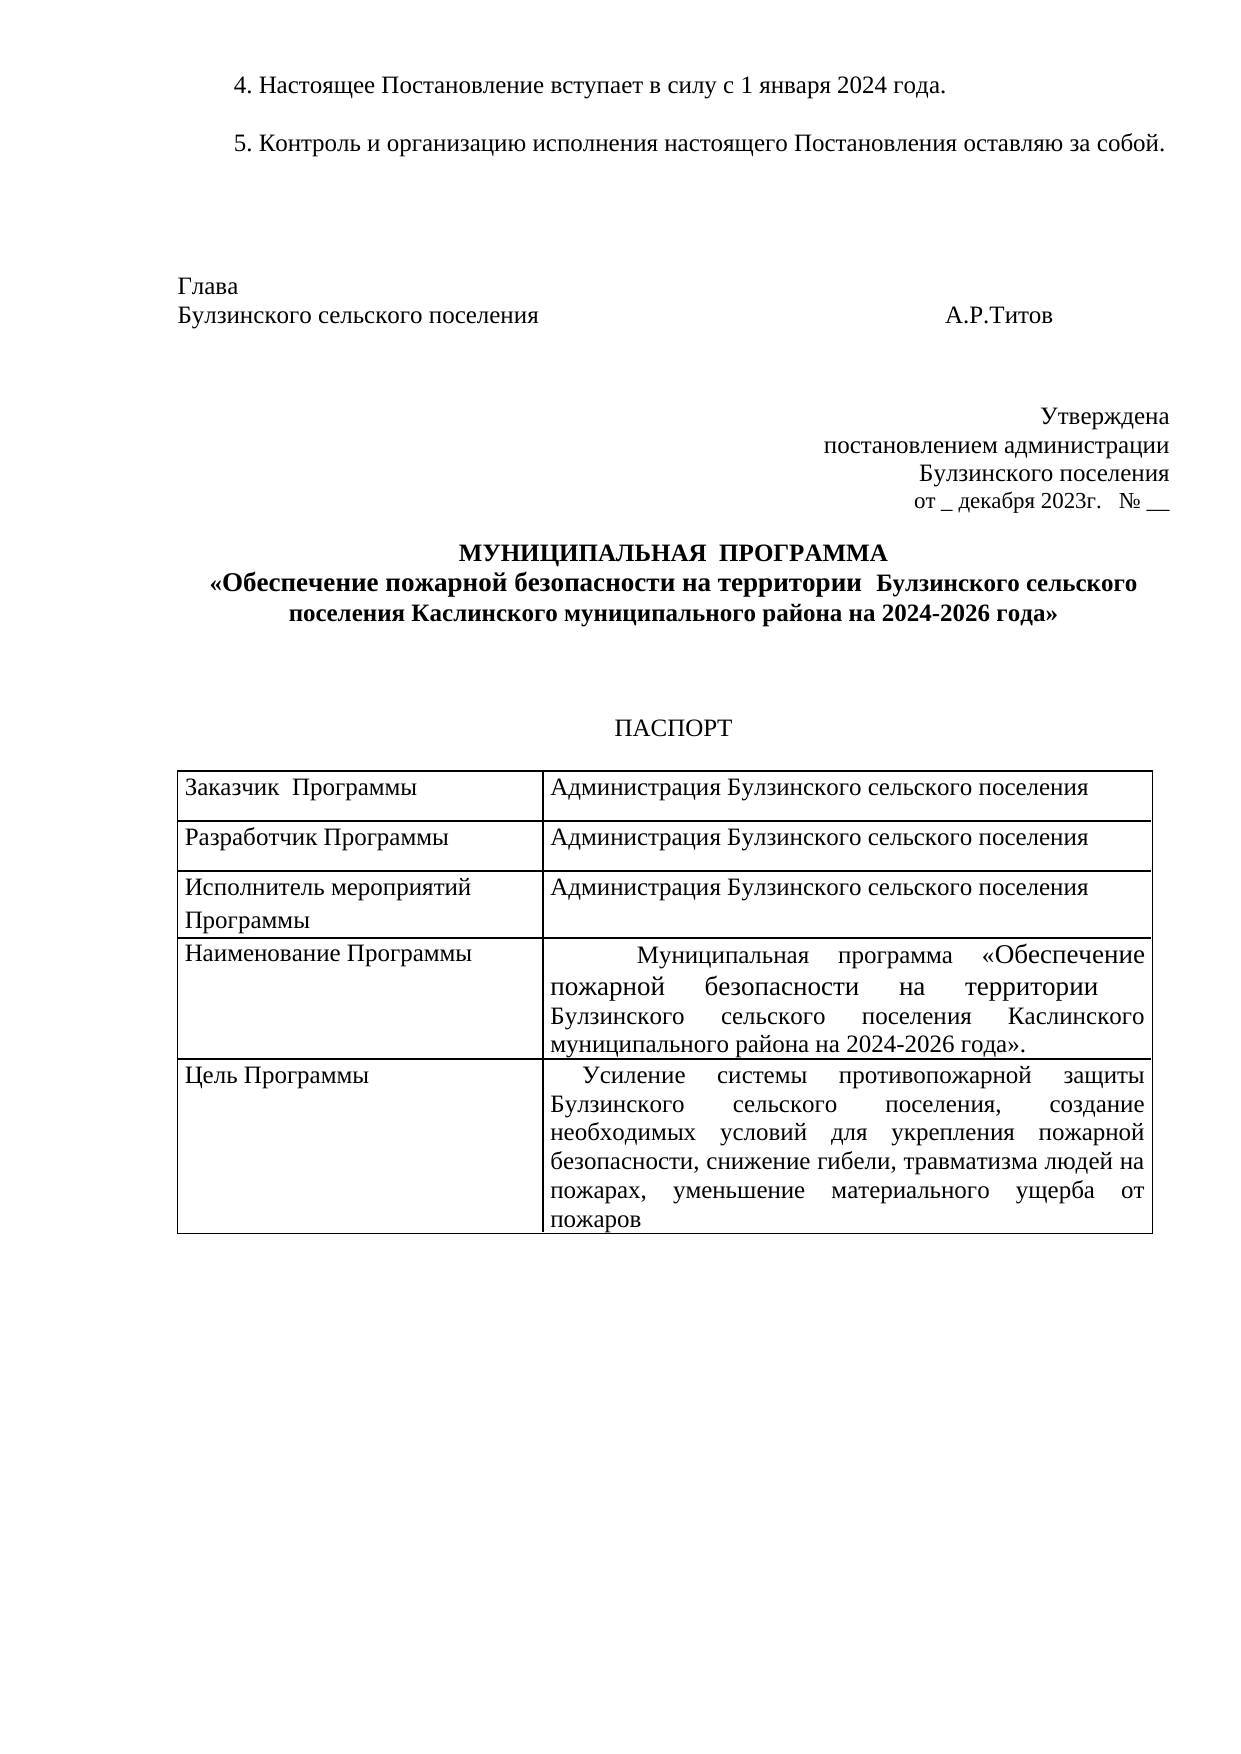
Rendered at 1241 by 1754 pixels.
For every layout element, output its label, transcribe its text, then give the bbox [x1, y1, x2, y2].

table_cell Исполнитель мероприятий Программы [178, 872, 542, 937]
table_cell Муниципальная программа «Обеспечение пожарной безопасности на территории Булзинского сельского поселения Каслинского муниципального района на 2024-2026 года». [544, 937, 1152, 1058]
table_cell Наименование Программы [178, 939, 542, 1058]
text Булзинского поселения [177, 458, 1169, 487]
text от _ декабря 2023г. № __ [177, 487, 1169, 514]
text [177, 70, 1169, 99]
table_cell Администрация Булзинского сельского поселения [544, 870, 1152, 937]
table_cell Цель Программы [178, 1060, 542, 1232]
text Утверждена [177, 401, 1169, 430]
title МУНИЦИПАЛЬНАЯ ПРОГРАММА [177, 538, 1169, 566]
text Глава [177, 271, 1169, 300]
title «Обеспечение пожарной безопасности на территории Булзинского сельского поселения Каслинского муниципального района на 2024-2026 года» [177, 566, 1169, 626]
table_header Администрация Булзинского сельского поселения [544, 772, 1152, 820]
table_cell Усиление системы противопожарной защиты Булзинского сельского поселения, создание необходимых условий для укрепления пожарной безопасности, снижение гибели, травматизма людей на пожарах, уменьшение материального ущерба от пожаров [544, 1058, 1152, 1232]
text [177, 128, 1169, 156]
text постановлением администрации [177, 430, 1169, 458]
text ПАСПОРТ [177, 713, 1169, 741]
table_cell Администрация Булзинского сельского поселения [544, 820, 1152, 870]
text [177, 300, 1169, 329]
table_header Заказчик Программы [178, 772, 542, 820]
table_cell Разработчик Программы [178, 822, 542, 870]
